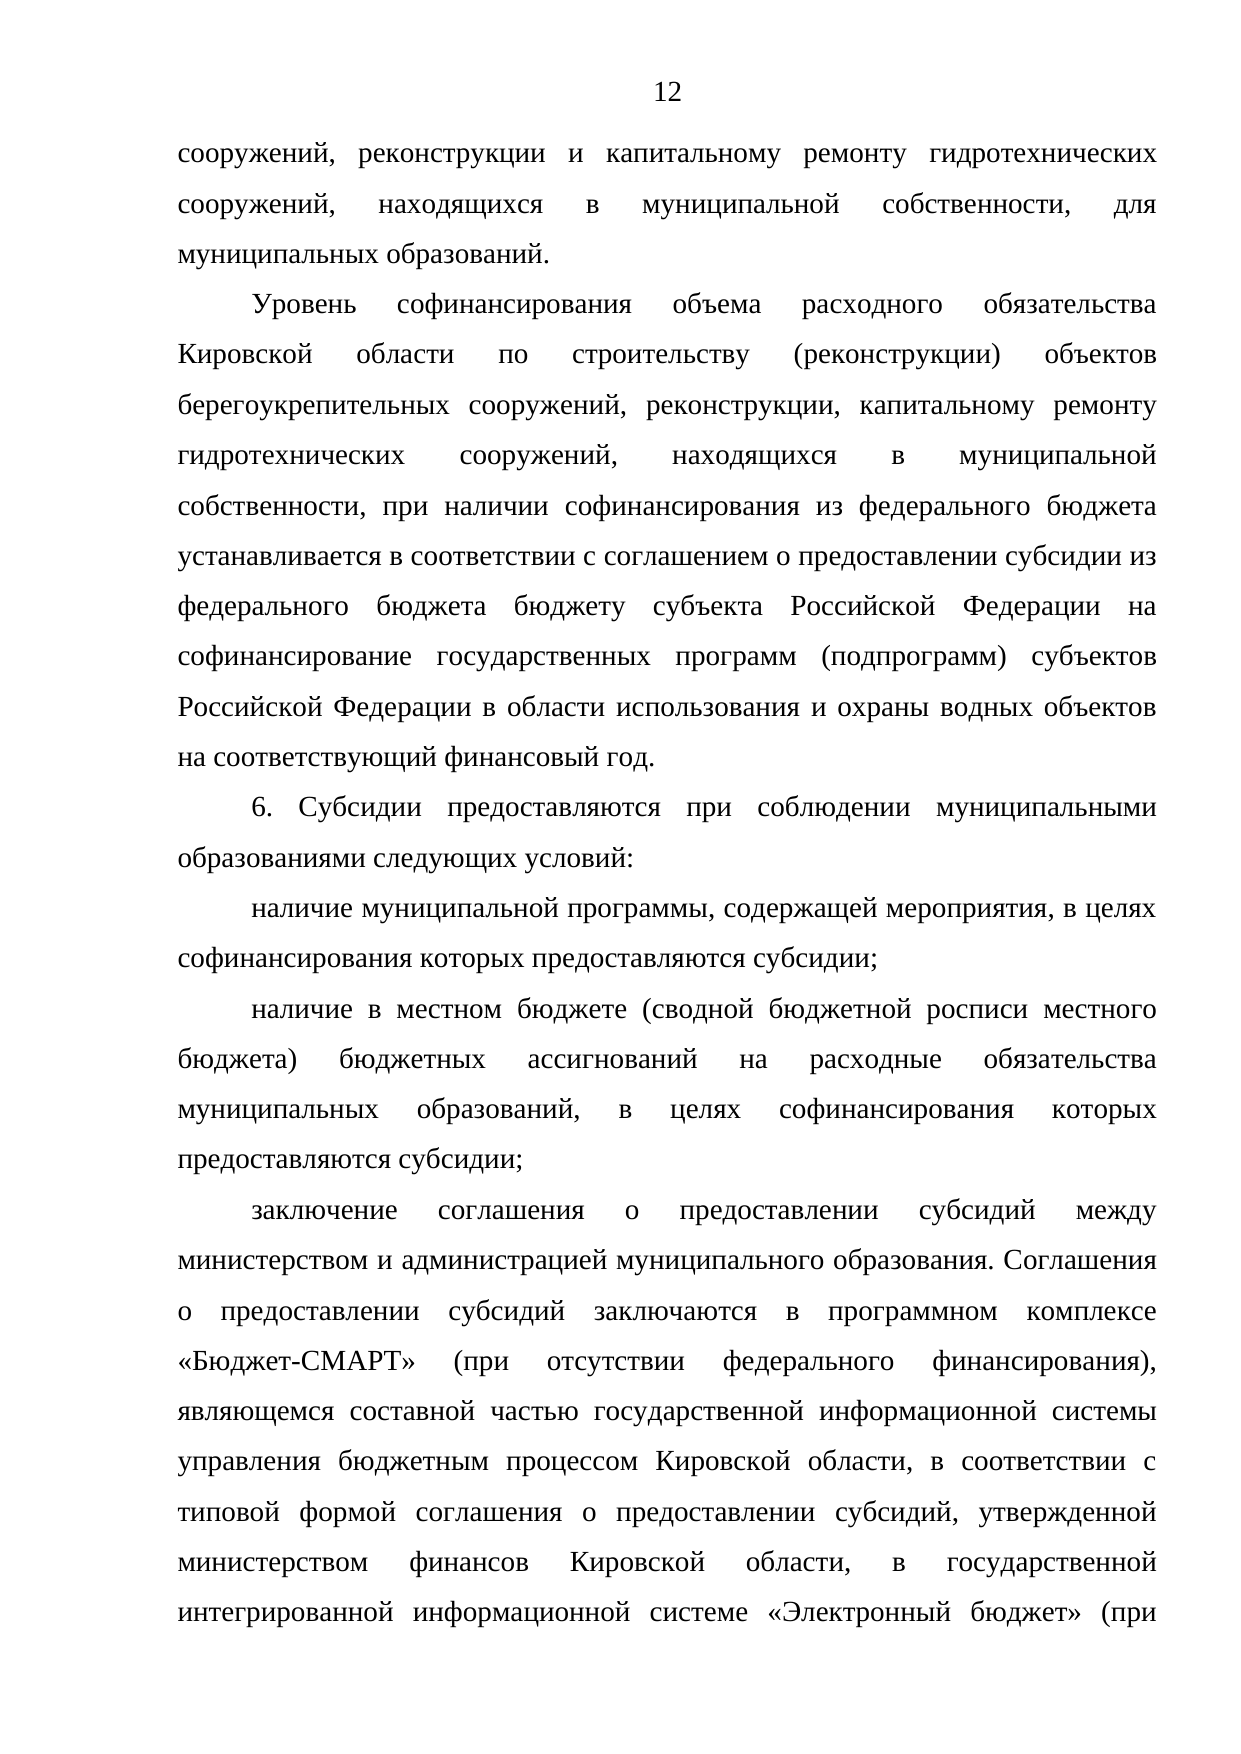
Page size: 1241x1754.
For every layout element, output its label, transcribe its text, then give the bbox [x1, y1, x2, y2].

text Уровень софинансирования объема расходного обязательства Кировской области по строительству (реконструкции) объектов берегоукрепительных сооружений, реконструкции, капитальному ремонту гидротехнических сооружений, находящихся в муниципальной собственности, при наличии софинансирования из федерального бюджета устанавливается в соответствии с соглашением о предоставлении субсидии из федерального бюджета бюджету субъекта Российской Федерации на софинансирование государственных программ (подпрограмм) субъектов Российской Федерации в области использования и охраны водных объектов на соответствующий финансовый год. [177, 286, 1157, 773]
text наличие в местном бюджете (сводной бюджетной росписи местного бюджета) бюджетных ассигнований на расходные обязательства муниципальных образований, в целях софинансирования которых предоставляются субсидии; [177, 991, 1157, 1175]
text 6. Субсидии предоставляются при соблюдении муниципальными образованиями следующих условий: [177, 789, 1157, 873]
text наличие муниципальной программы, содержащей мероприятия, в целях софинансирования которых предоставляются субсидии; [177, 890, 1157, 974]
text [177, 1192, 1157, 1628]
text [177, 135, 1157, 269]
